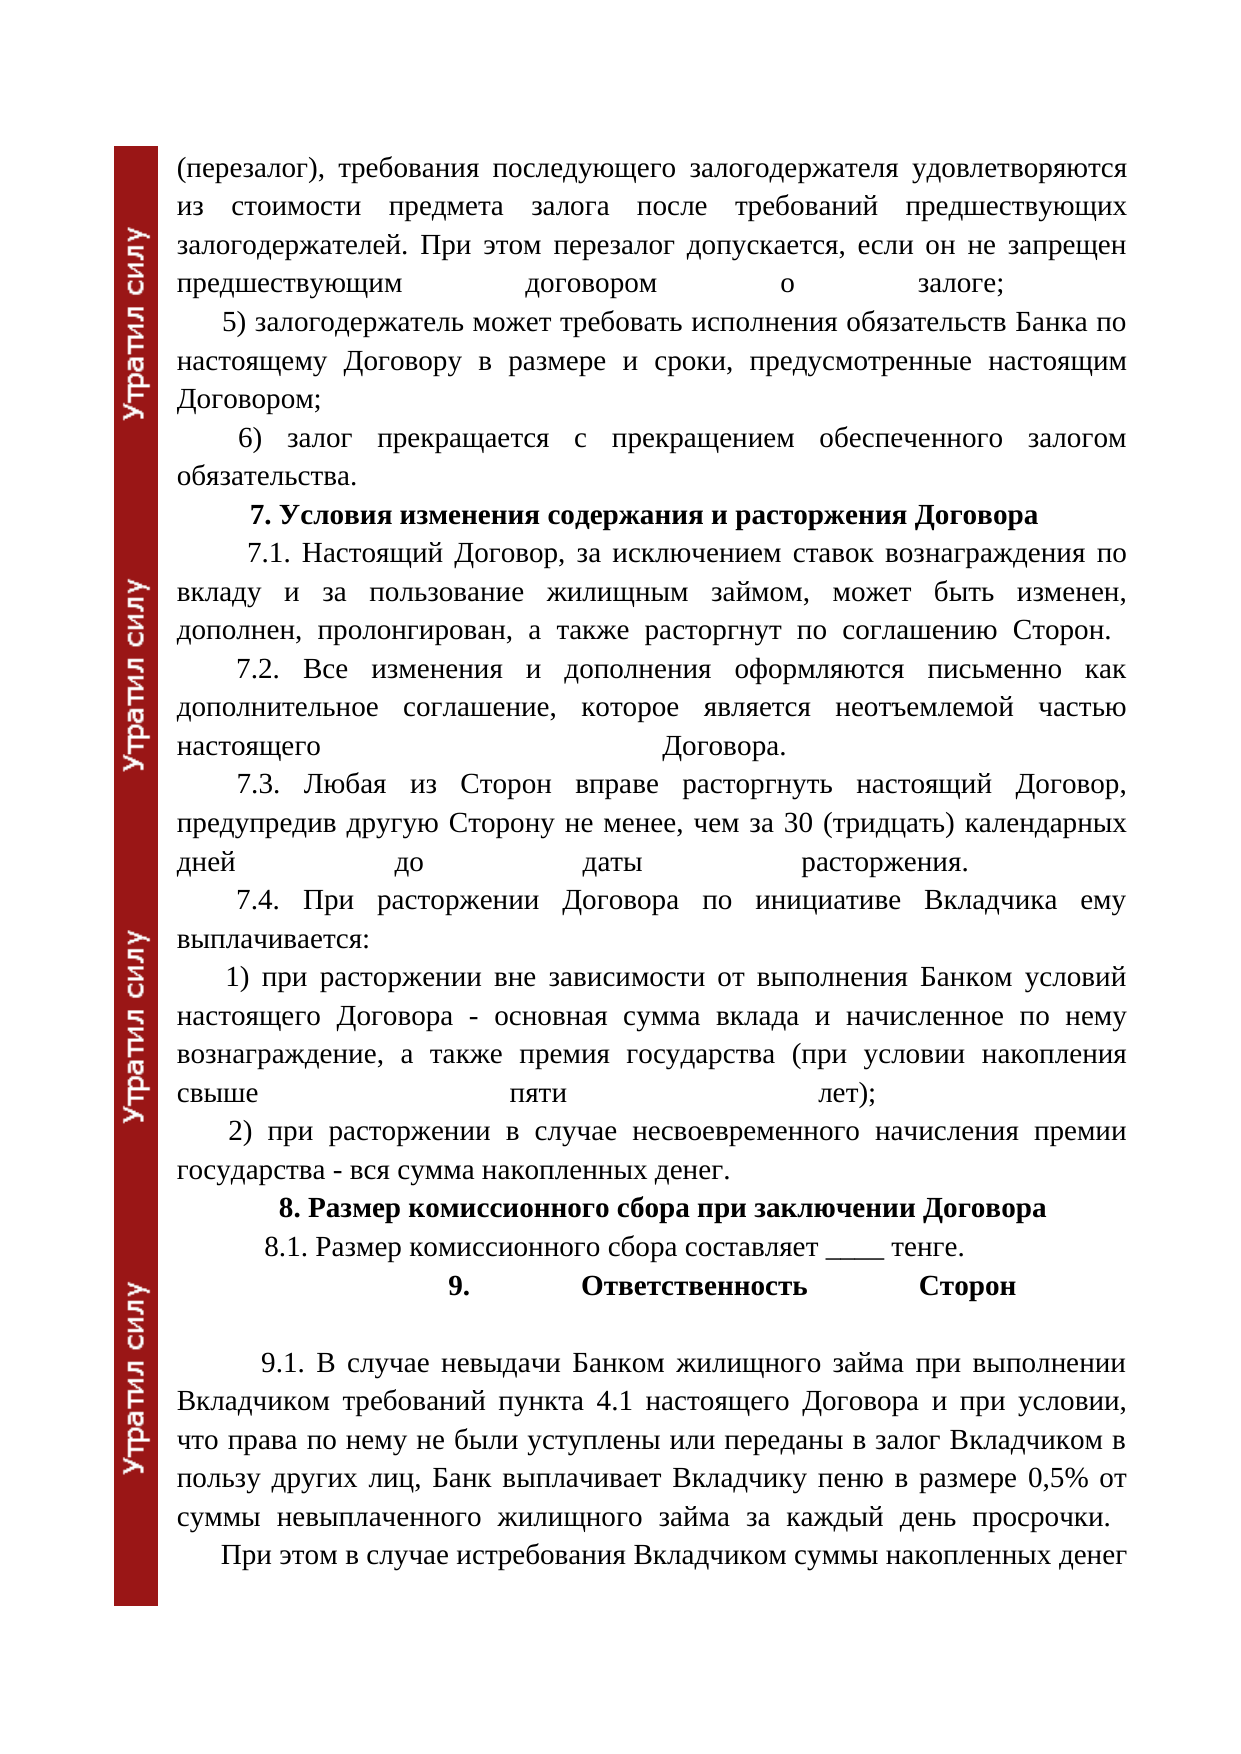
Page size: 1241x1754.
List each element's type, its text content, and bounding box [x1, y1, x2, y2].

text 7.1. Настоящий Договор, за исключением ставок вознаграждения по вкладу и за пользование жилищным займом, может быть изменен, дополнен, пролонгирован, а также расторгнут по соглашению Сторон. 7.2. Все изменения и дополнения оформляются письменно как дополнительное соглашение, которое является неотъемлемой частью настоящего Договора. 7.3. Любая из Сторон вправе расторгнуть настоящий Договор, предупредив другую Сторону не менее, чем за 30 (тридцать) календарных дней до даты расторжения. 7.4. При расторжении Договора по инициативе Вкладчика ему выплачивается: 1) при расторжении вне зависимости от выполнения Банком условий настоящего Договора - основная сумма вклада и начисленное по нему вознаграждение, а также премия государства (при условии накопления свыше пяти лет); 2) при расторжении в случае несвоевременного начисления премии государства - вся сумма накопленных денег. [112, 535, 1128, 1186]
text 9. Ответственность Сторон [112, 1268, 1128, 1340]
picture [114, 1340, 158, 1345]
picture [114, 1571, 158, 1606]
picture [114, 530, 158, 535]
picture [114, 492, 158, 497]
text 8. Размер комиссионного сбора при заключении Договора [112, 1191, 1128, 1224]
picture [114, 146, 158, 150]
picture [114, 1186, 158, 1191]
text 8.1. Размер комиссионного сбора составляет ____ тенге. [112, 1229, 1128, 1263]
picture [114, 1224, 158, 1229]
picture [114, 1263, 158, 1268]
text 7. Условия изменения содержания и расторжения Договора [112, 497, 1128, 530]
